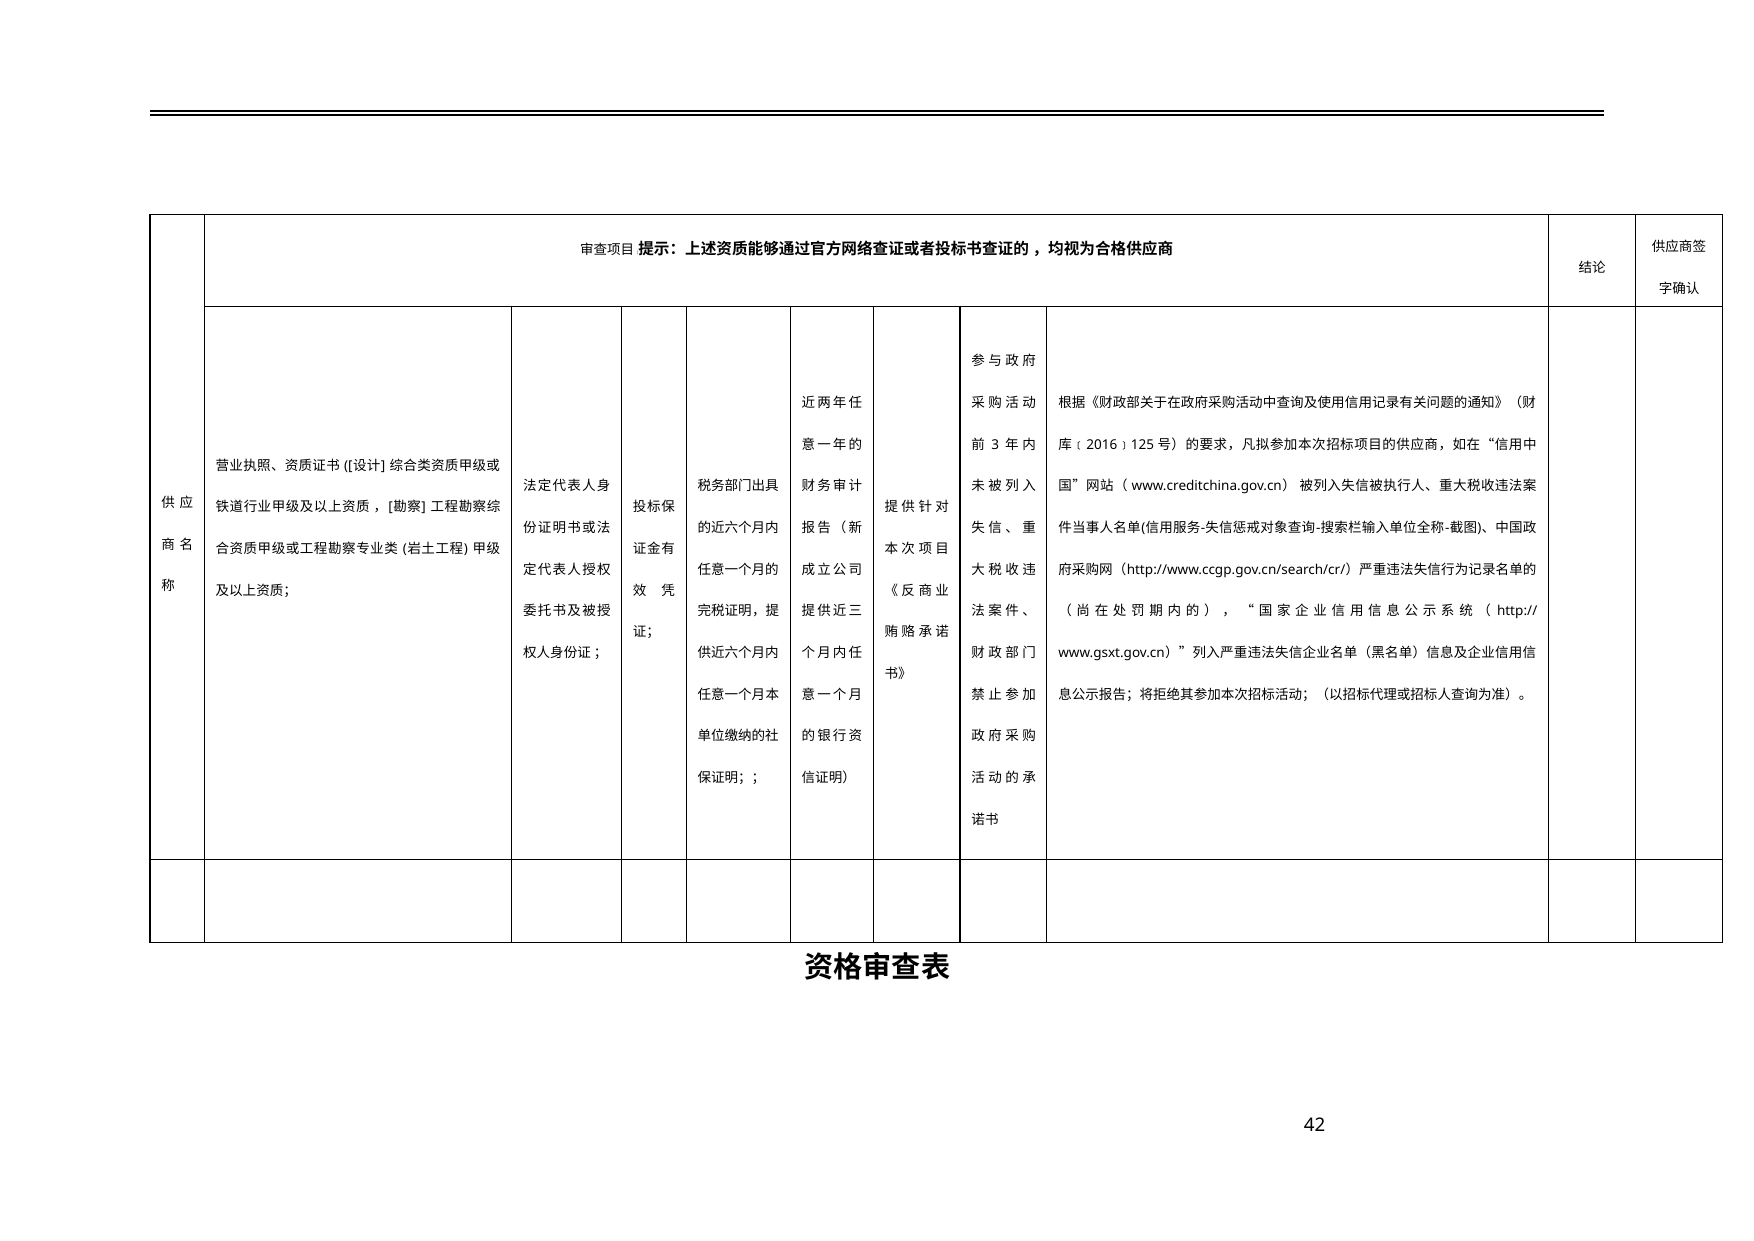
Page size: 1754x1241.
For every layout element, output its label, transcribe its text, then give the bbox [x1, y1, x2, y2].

table_cell 提供针对本次项目《反商业贿赂承诺书》 [874, 307, 959, 858]
table_cell [1549, 307, 1635, 858]
table_cell 营业执照、资质证书 ([设计] 综合类资质甲级或铁道行业甲级及以上资质 ，[勘察] 工程勘察综合资质甲级或工程勘察专业类 (岩土工程) 甲级及以上资质； [205, 307, 511, 858]
table_cell 税务部门出具的近六个月内任意一个月的完税证明，提供近六个月内任意一个月本单位缴纳的社保证明；； [687, 307, 790, 858]
table_cell [874, 860, 959, 942]
table_cell [1636, 307, 1722, 858]
table_cell 投标保证金有效凭证； [622, 307, 686, 858]
table_cell [622, 860, 686, 942]
table_cell 参与政府采购活动前3年内未被列入失信、重大税收违法案件、财政部门禁止参加政府采购活动的承诺书 [961, 307, 1046, 858]
table_header 供应商名称 [151, 215, 204, 858]
table_cell [961, 860, 1046, 942]
table_cell [151, 860, 204, 942]
text 资格审查表 [150, 943, 1604, 985]
table_cell [1047, 860, 1548, 942]
table_cell [791, 860, 873, 942]
table_header 审查项目（提示：上述资质能够通过官方网络查证或者投标书查证的 ，均视为合格供应商 [205, 215, 1548, 306]
table_cell 法定代表人身份证明书或法定代表人授权委托书及被授权人身份证 ； [512, 307, 621, 858]
table_header 结论 [1549, 215, 1635, 306]
table_header 供应商签字确认 [1636, 215, 1722, 306]
table_cell [687, 860, 790, 942]
table_cell 根据《财政部关于在政府采购活动中查询及使用信用记录有关问题的通知》（财库﹝2016﹞125号）的要求，凡拟参加本次招标项目的供应商，如在“信用中国”网站（ www.creditchina.gov.cn） 被列入失信被执行人、重大税收违法案件当事人名单(信用服务-失信惩戒对象查询-搜索栏输入单位全称-截图)、中国政府采购网（http://www.ccgp.gov.cn/search/cr/）严重违法失信行为记录名单的（尚在处罚期内的），“国家企业信用信息公示系统（http://www.gsxt.gov.cn）”列入严重违法失信企业名单（黑名单）信息及企业信用信息公示报告；将拒绝其参加本次招标活动；（以招标代理或招标人查询为准）。 [1047, 307, 1548, 858]
table_cell [1549, 860, 1635, 942]
table_cell [205, 860, 511, 942]
table_cell [512, 860, 621, 942]
table_cell [1636, 860, 1722, 942]
table_cell 近两年任意一年的财务审计报告（新成立公司提供近三个月内任意一个月的银行资信证明） [791, 307, 873, 858]
